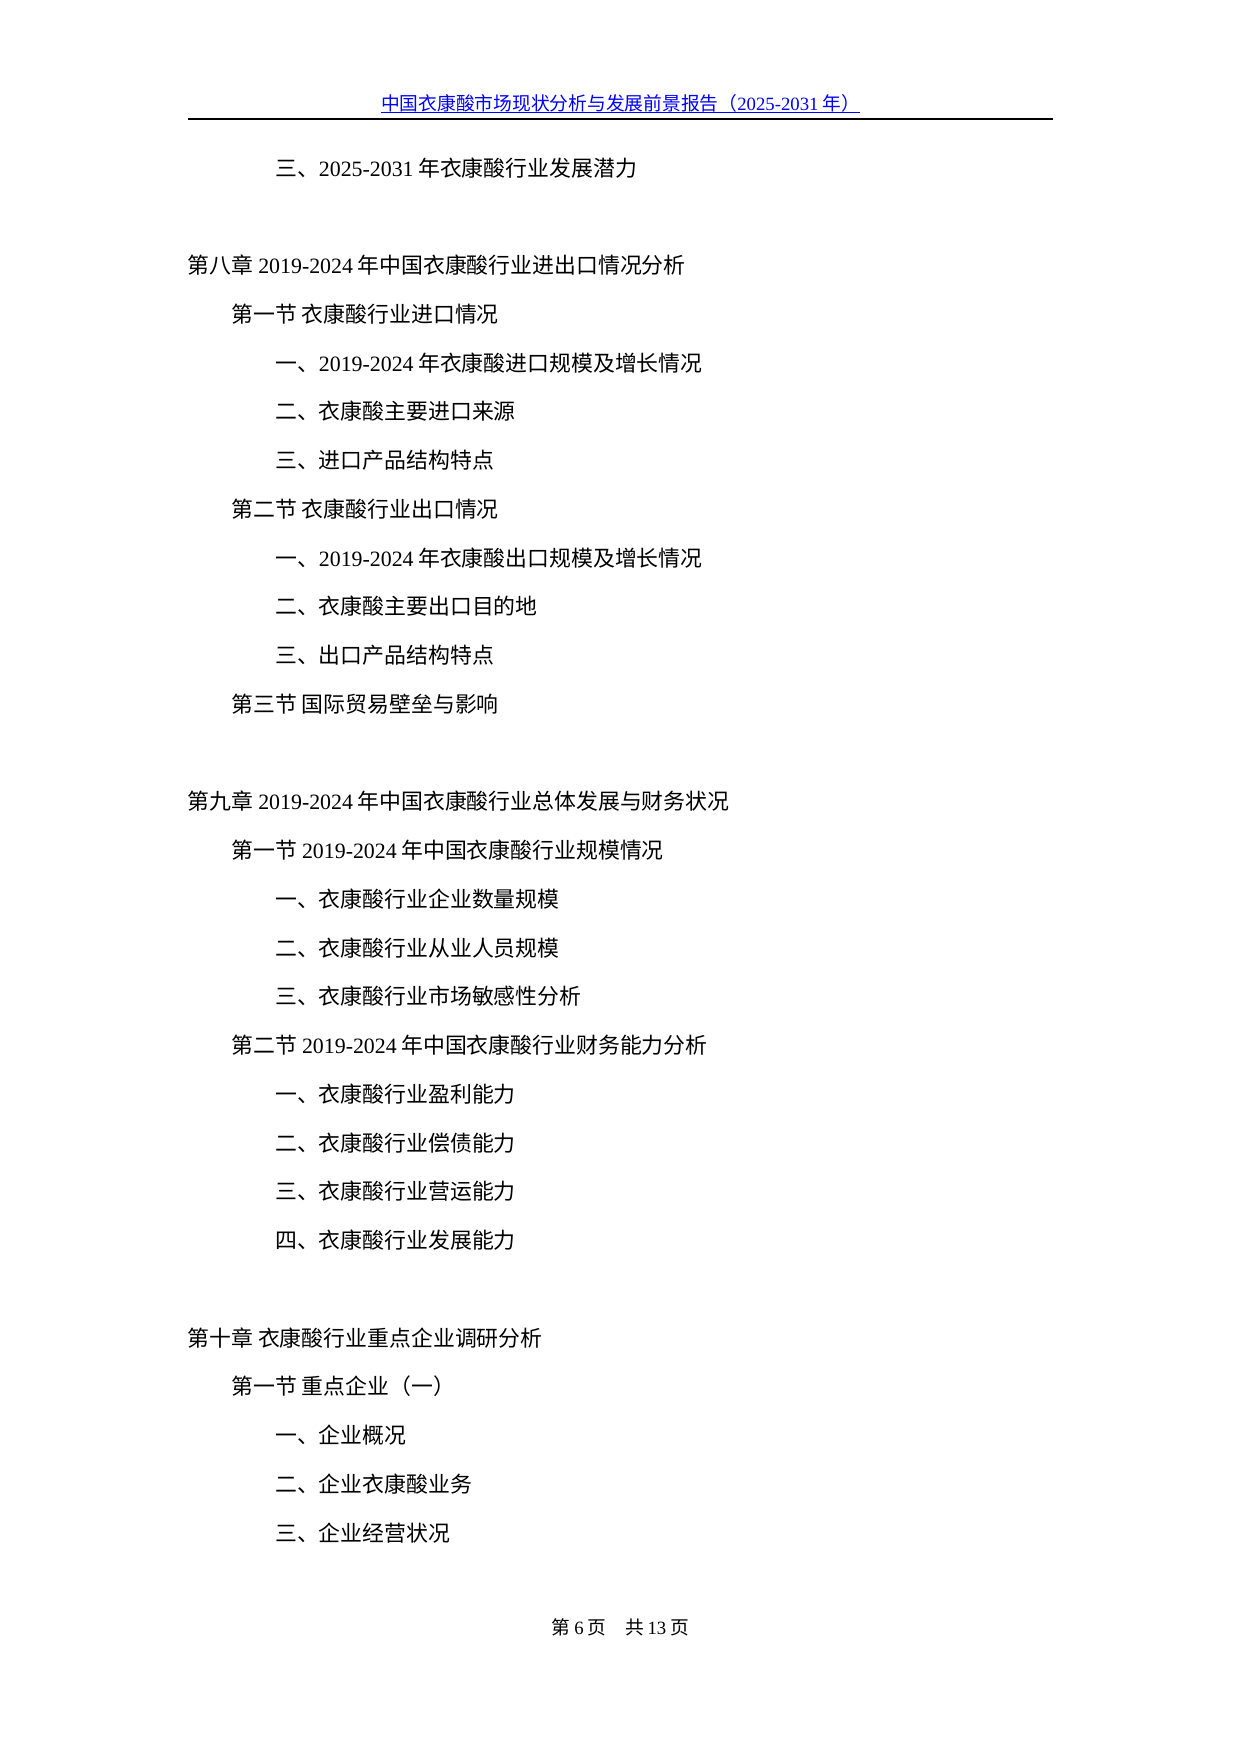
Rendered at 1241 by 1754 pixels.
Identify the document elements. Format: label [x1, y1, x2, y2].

text [187, 150, 1053, 1548]
